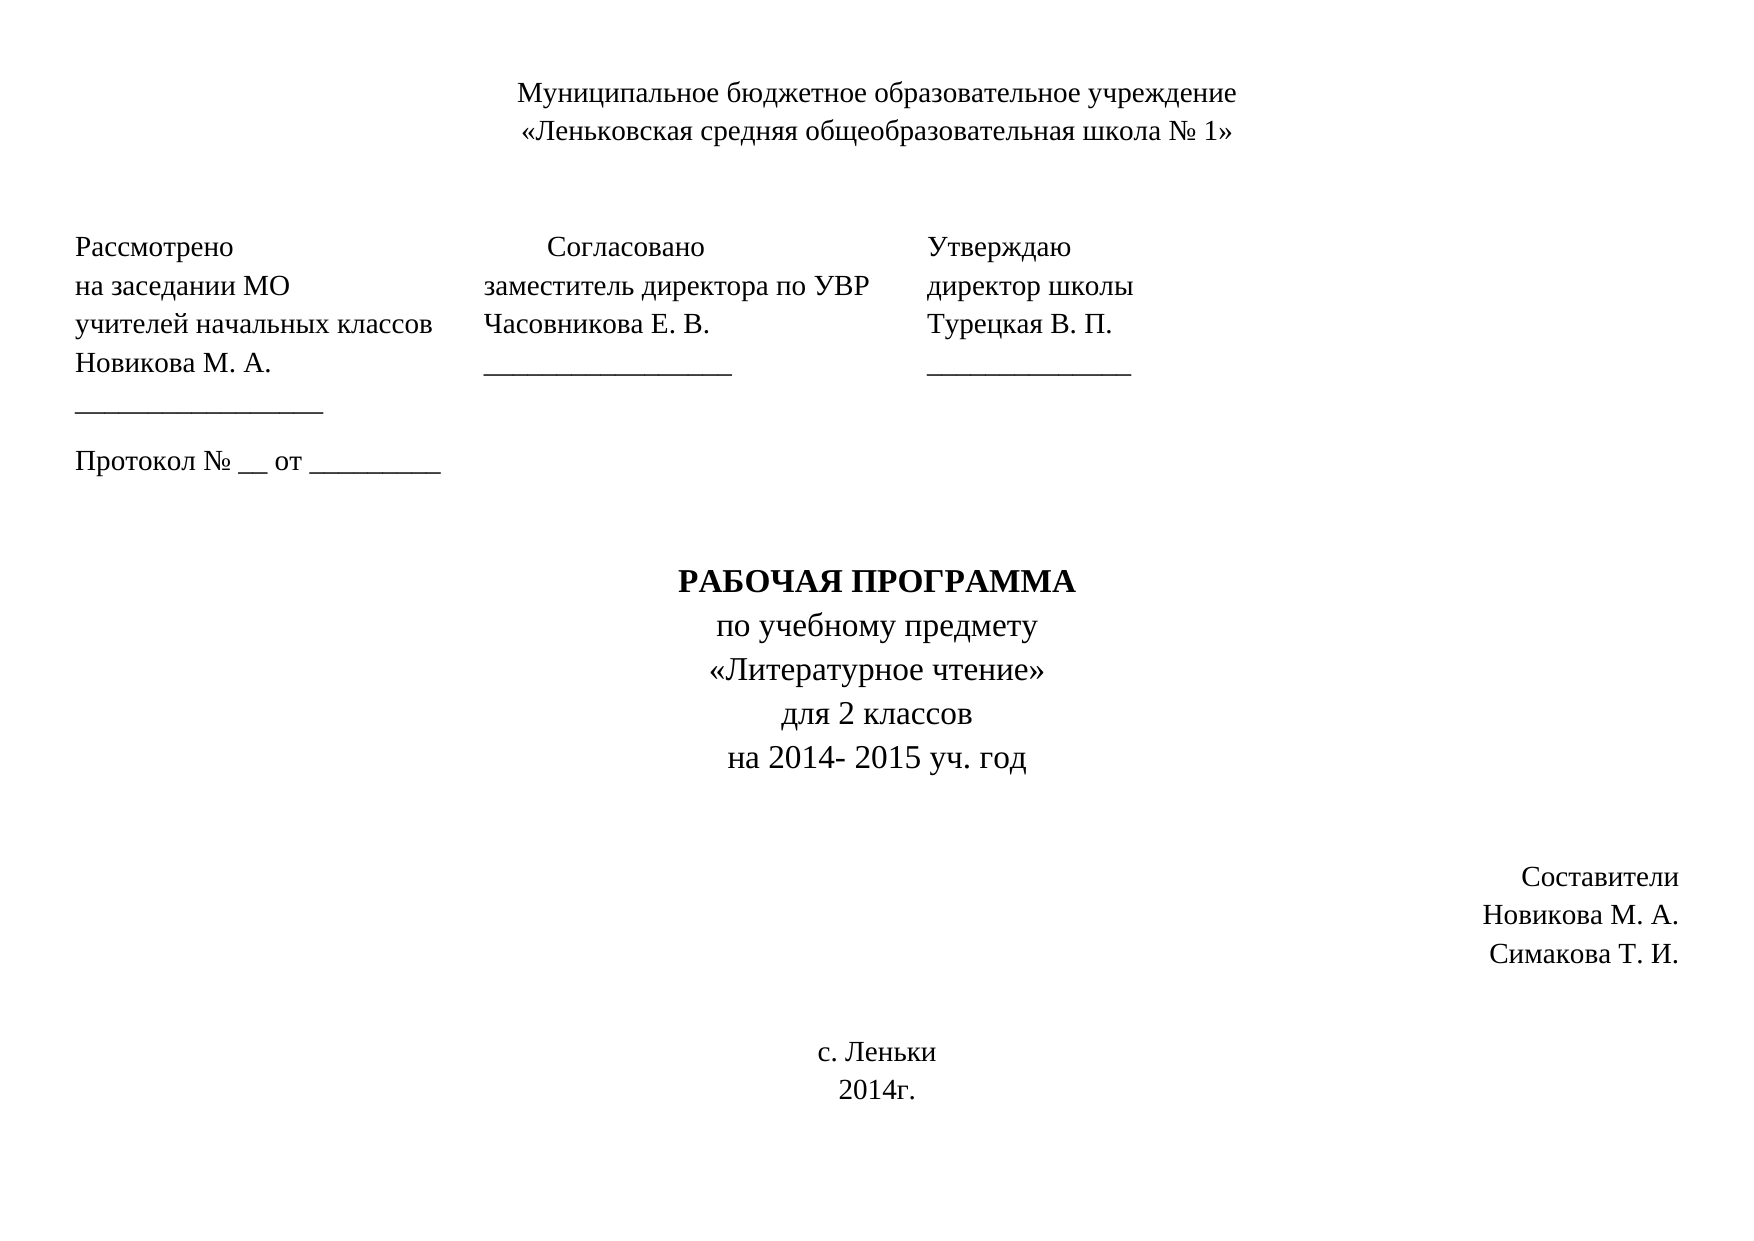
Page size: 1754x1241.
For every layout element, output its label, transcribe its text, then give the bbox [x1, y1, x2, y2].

text «Литературное чтение» [75, 649, 1679, 688]
text с. Леньки [75, 1034, 1679, 1067]
text Симакова Т. И. [75, 936, 1679, 969]
text по учебному предмету [75, 606, 1679, 644]
text Муниципальное бюджетное образовательное учреждение [75, 75, 1679, 108]
text _________________ [75, 383, 1679, 417]
text на 2014- 2015 уч. год [75, 738, 1679, 776]
text 2014г. [75, 1072, 1679, 1106]
text на заседании МО заместитель директора по УВР директор школы [75, 268, 1679, 301]
text Составители [75, 859, 1679, 892]
text «Леньковская средняя общеобразовательная школа № 1» [75, 113, 1679, 147]
text для 2 классов [75, 694, 1679, 732]
text Рассмотрено Согласовано Утверждаю [75, 229, 1679, 263]
text учителей начальных классов Часовникова Е. В. Турецкая В. П. [75, 306, 1679, 340]
text Протокол № __ от _________ [75, 443, 1679, 476]
text Новикова М. А. _________________ ______________ [75, 345, 1679, 378]
text Новикова М. А. [75, 897, 1679, 931]
text РАБОЧАЯ ПРОГРАММА [75, 561, 1679, 600]
